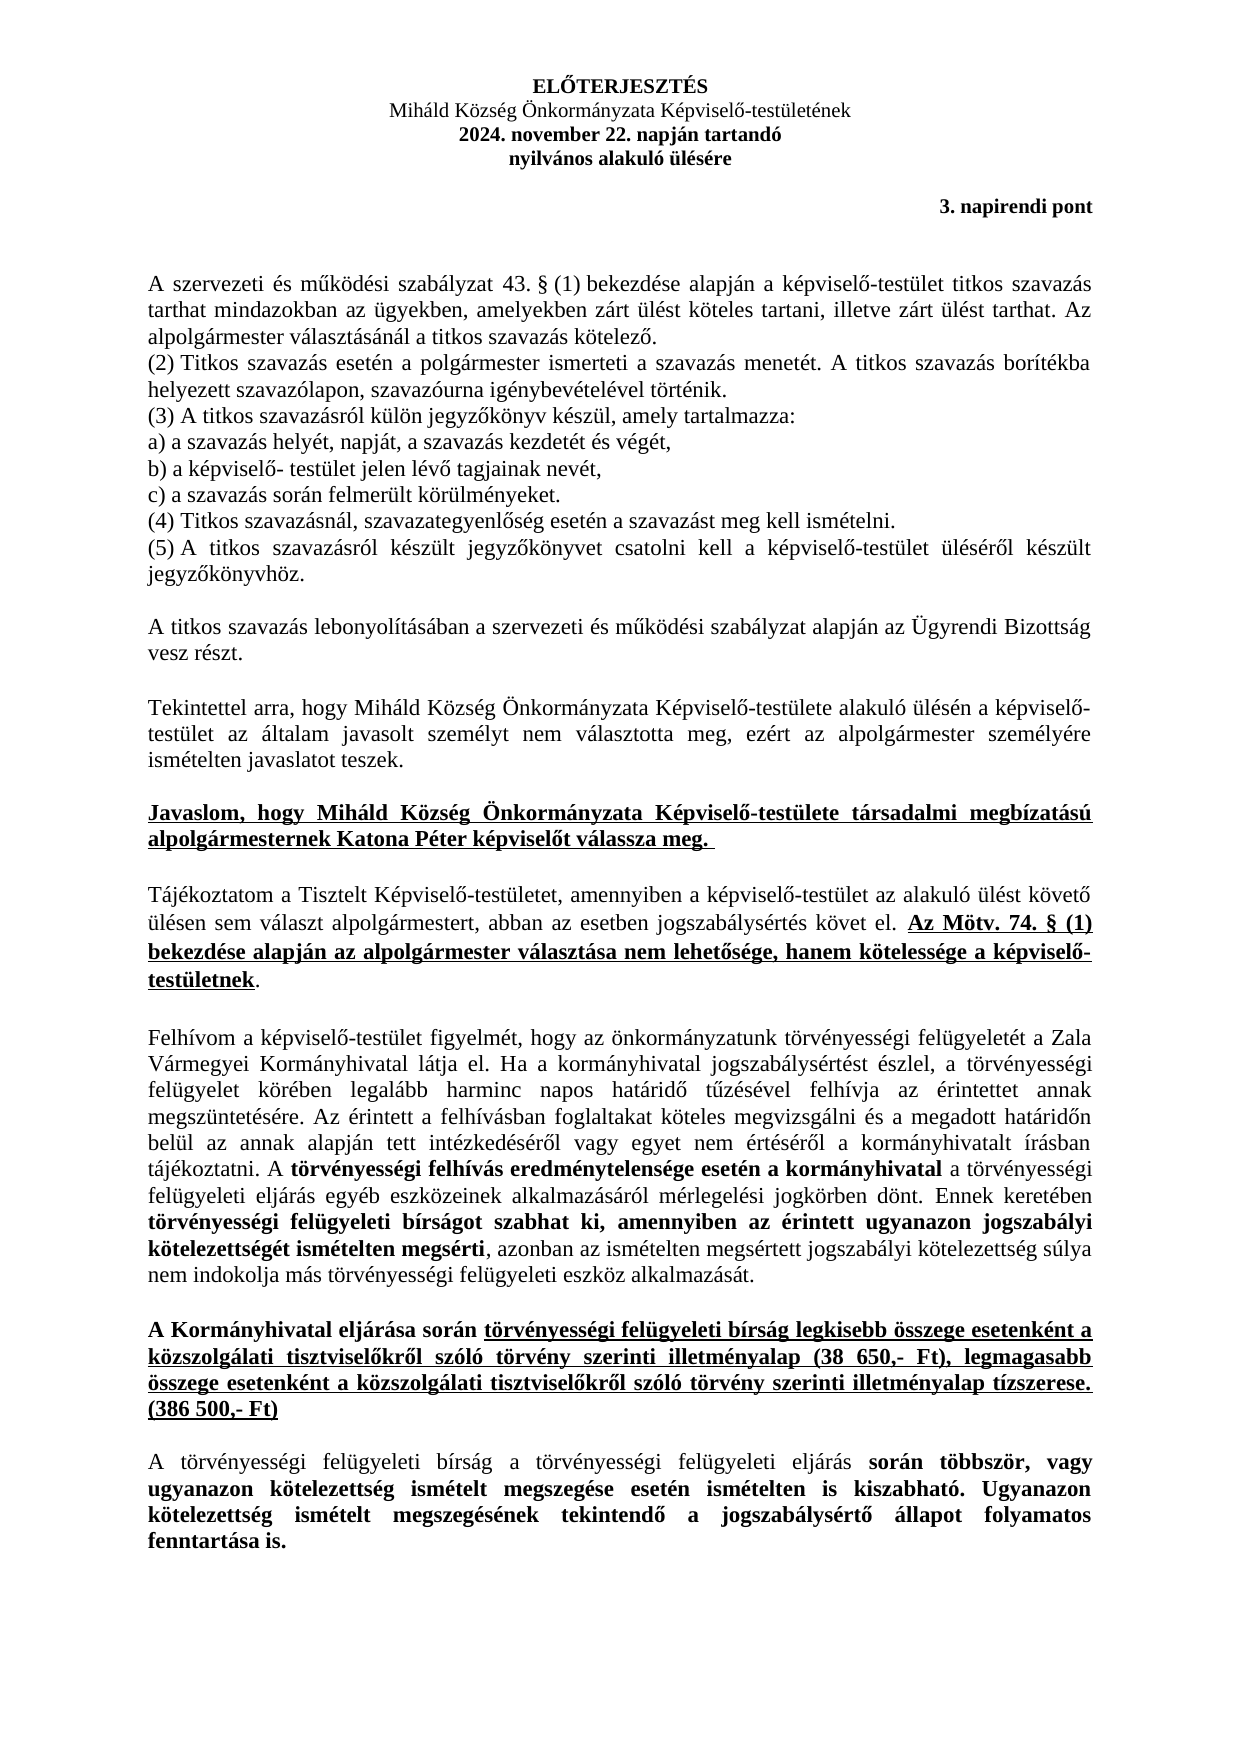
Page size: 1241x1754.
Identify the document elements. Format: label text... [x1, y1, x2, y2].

text (5) A titkos szavazásról készült jegyzőkönyvet csatolni kell a képviselő-testület üléséről készült jegyzőkönyvhöz. [148, 534, 1093, 586]
text Tájékoztatom a Tisztelt Képviselő-testületet, amennyiben a képviselő-testület az alakuló ülést követő ülésen sem választ alpolgármestert, abban az esetben jogszabálysértés követ el. Az Mötv. 74. § (1) bekezdése alapján az alpolgármester választása nem lehetősége, hanem kötelessége a képviselő-testületnek. [148, 881, 1093, 992]
text A Kormányhivatal eljárása során törvényességi felügyeleti bírság legkisebb összege esetenként a közszolgálati tisztviselőkről szóló törvény szerinti illetményalap (38 650,- Ft), legmagasabb összege esetenként a közszolgálati tisztviselőkről szóló törvény szerinti illetményalap tízszerese. (386 500,- Ft) [148, 1393, 1093, 1422]
text a) a szavazás helyét, napját, a szavazás kezdetét és végét, [148, 428, 1093, 455]
text A szervezeti és működési szabályzat 43. § (1) bekezdése alapján a képviselő-testület titkos szavazás tarthat mindazokban az ügyekben, amelyekben zárt ülést köteles tartani, illetve zárt ülést tarthat. Az alpolgármester választásánál a titkos szavazás kötelező. [148, 270, 1093, 349]
text b) a képviselő- testület jelen lévő tagjainak nevét, [148, 455, 1093, 481]
text c) a szavazás során felmerült körülményeket. [148, 481, 1093, 507]
text A Kormányhivatal eljárása során törvényességi felügyeleti bírság legkisebb összege esetenként a közszolgálati tisztviselőkről szóló törvény szerinti illetményalap (38 650,- Ft), legmagasabb összege esetenként a közszolgálati tisztviselőkről szóló törvény szerinti illetményalap tízszerese. (386 500,- Ft) [148, 1367, 1093, 1392]
text Felhívom a képviselő-testület figyelmét, hogy az önkormányzatunk törvényességi felügyeletét a Zala Vármegyei Kormányhivatal látja el. Ha a kormányhivatal jogszabálysértést észlel, a törvényességi felügyelet körében legalább harminc napos határidő tűzésével felhívja az érintettet annak megszüntetésére. Az érintett a felhívásban foglaltakat köteles megvizsgálni és a megadott határidőn belül az annak alapján tett intézkedéséről vagy egyet nem értéséről a kormányhivatalt írásban tájékoztatni. A törvényességi felhívás eredménytelensége esetén a kormányhivatal a törvényességi felügyeleti eljárás egyéb eszközeinek alkalmazásáról mérlegelési jogkörben dönt. Ennek keretében törvényességi felügyeleti bírságot szabhat ki, amennyiben az érintett ugyanazon jogszabályi kötelezettségét ismételten megsérti, azonban az ismételten megsértett jogszabályi kötelezettség súlya nem indokolja más törvényességi felügyeleti eszköz alkalmazását. [148, 1024, 1093, 1287]
text A törvényességi felügyeleti bírság a törvényességi felügyeleti eljárás során többször, vagy ugyanazon kötelezettség ismételt megszegése esetén ismételten is kiszabható. Ugyanazon kötelezettség ismételt megszegésének tekintendő a jogszabálysértő állapot folyamatos fenntartása is. [148, 1448, 1093, 1554]
text A Kormányhivatal eljárása során törvényességi felügyeleti bírság legkisebb összege esetenként a közszolgálati tisztviselőkről szóló törvény szerinti illetményalap (38 650,- Ft), legmagasabb összege esetenként a közszolgálati tisztviselőkről szóló törvény szerinti illetményalap tízszerese. (386 500,- Ft) [148, 1316, 1093, 1366]
text Javaslom, hogy Miháld Község Önkormányzata Képviselő-testülete társadalmi megbízatású alpolgármesternek Katona Péter képviselőt válassza meg. [148, 799, 1093, 822]
text Tekintettel arra, hogy Miháld Község Önkormányzata Képviselő-testülete alakuló ülésén a képviselő-testület az általam javasolt személyt nem választotta meg, ezért az alpolgármester személyére ismételten javaslatot teszek. [148, 693, 1093, 773]
text (3) A titkos szavazásról külön jegyzőkönyv készül, amely tartalmazza: [148, 402, 1093, 428]
text (4) Titkos szavazásnál, szavazategyenlőség esetén a szavazást meg kell ismételni. [148, 507, 1093, 534]
text Javaslom, hogy Miháld Község Önkormányzata Képviselő-testülete társadalmi megbízatású alpolgármesternek Katona Péter képviselőt válassza meg. [148, 823, 1093, 852]
text (2) Titkos szavazás esetén a polgármester ismerteti a szavazás menetét. A titkos szavazás borítékba helyezett szavazólapon, szavazóurna igénybevételével történik. [148, 349, 1093, 402]
text A titkos szavazás lebonyolításában a szervezeti és működési szabályzat alapján az Ügyrendi Bizottság vesz részt. [148, 613, 1093, 666]
